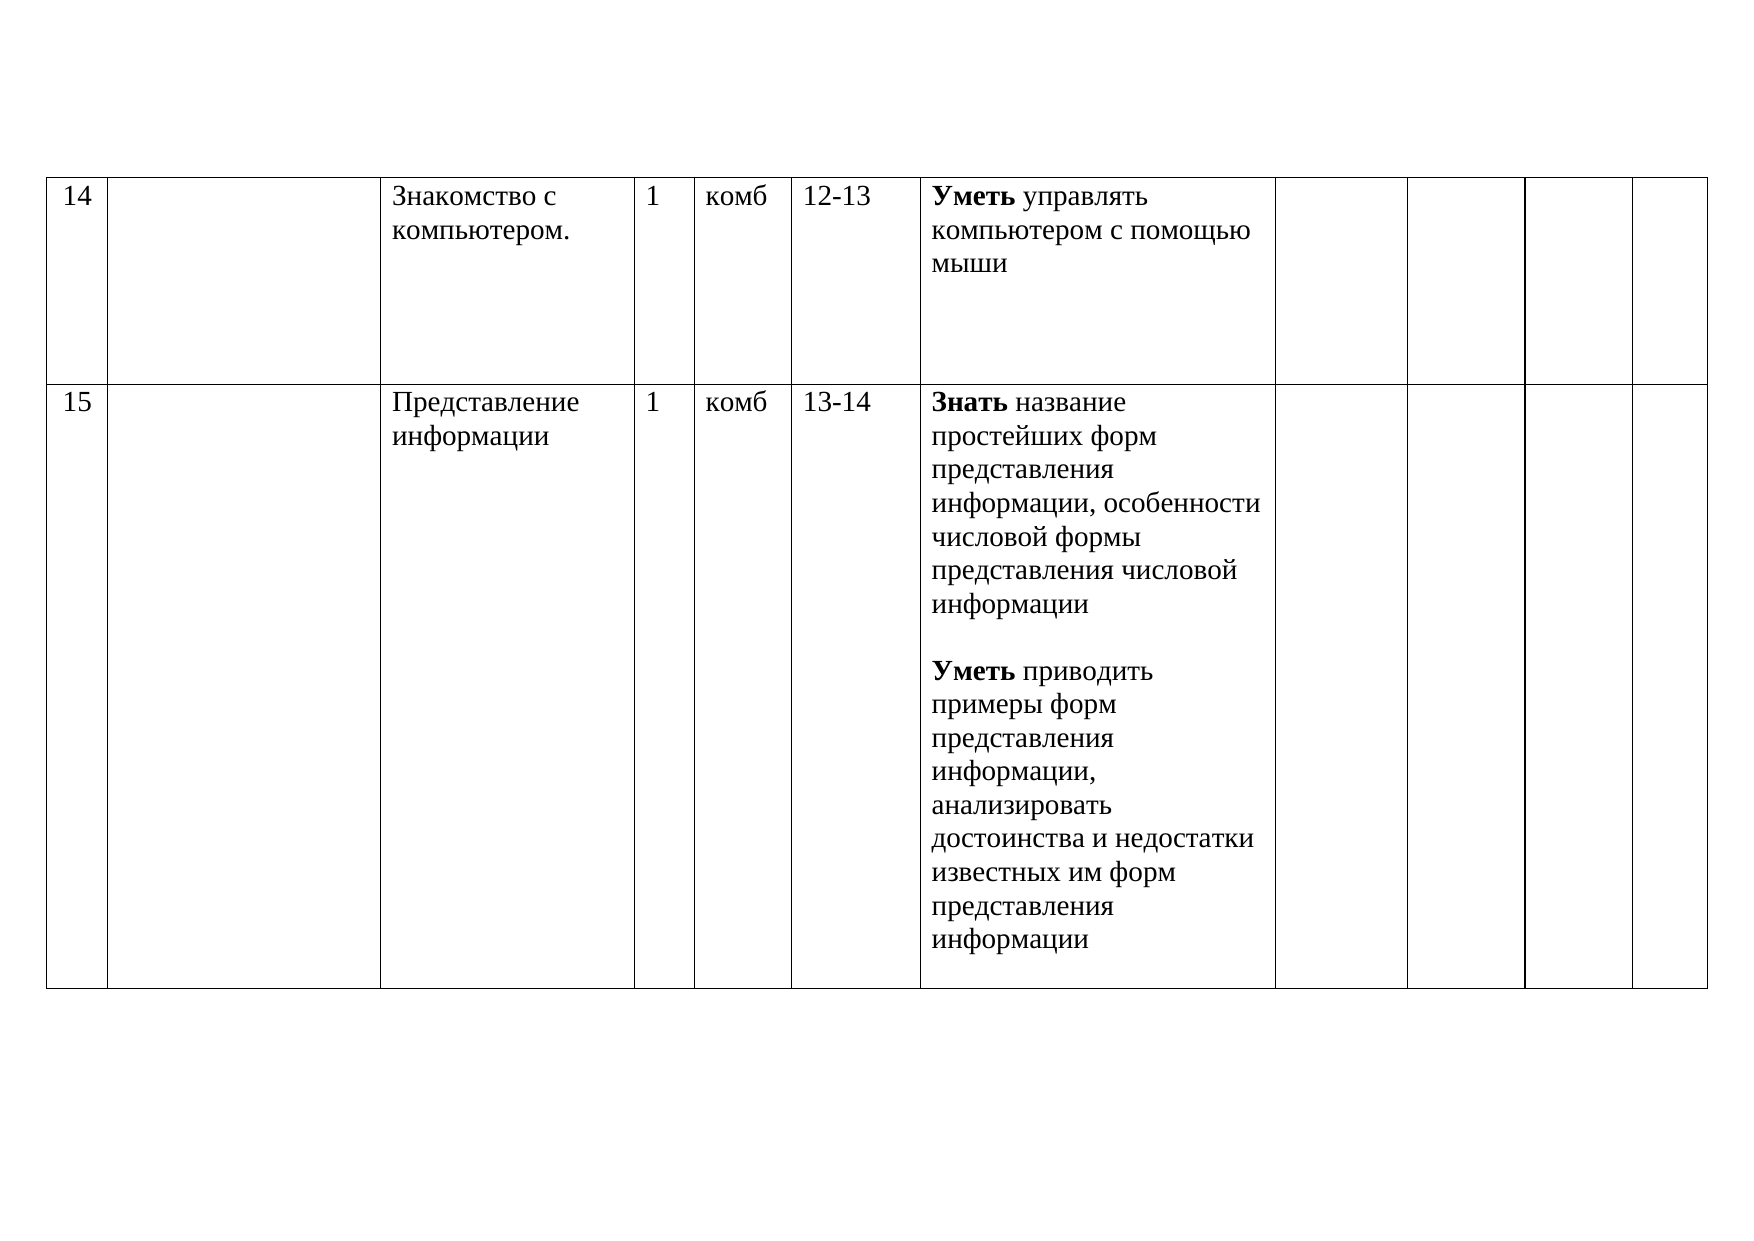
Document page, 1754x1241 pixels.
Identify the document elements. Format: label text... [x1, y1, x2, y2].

table_cell 13-14 [792, 385, 920, 988]
table_cell [108, 178, 380, 383]
table_cell комб [695, 178, 791, 383]
table_cell комб [695, 385, 791, 988]
table_cell 15 [47, 385, 107, 988]
table_cell Уметь управлять компьютером с помощью мыши [921, 178, 1275, 383]
table_cell 1 [635, 178, 694, 383]
table_cell [108, 385, 380, 988]
table_cell Представление информации [381, 385, 634, 988]
table_cell 1 [635, 385, 694, 988]
table_cell Знать название простейших форм представления информации, особенности числовой формы представления числовой информации Уметь приводить примеры форм представления информации, анализировать достоинства и недостатки известных им форм представления информации [921, 385, 1275, 988]
table_cell 12-13 [792, 178, 920, 383]
table_cell [1633, 178, 1707, 383]
table_cell [1276, 178, 1407, 383]
table_cell 14 [47, 178, 107, 383]
table_cell Знакомство с компьютером. [381, 178, 634, 383]
table_cell [1408, 385, 1524, 988]
table_cell [1526, 385, 1632, 988]
table_cell [1633, 385, 1707, 988]
table_cell [1408, 178, 1524, 383]
table_cell [1526, 178, 1632, 383]
table_cell [1276, 385, 1407, 988]
